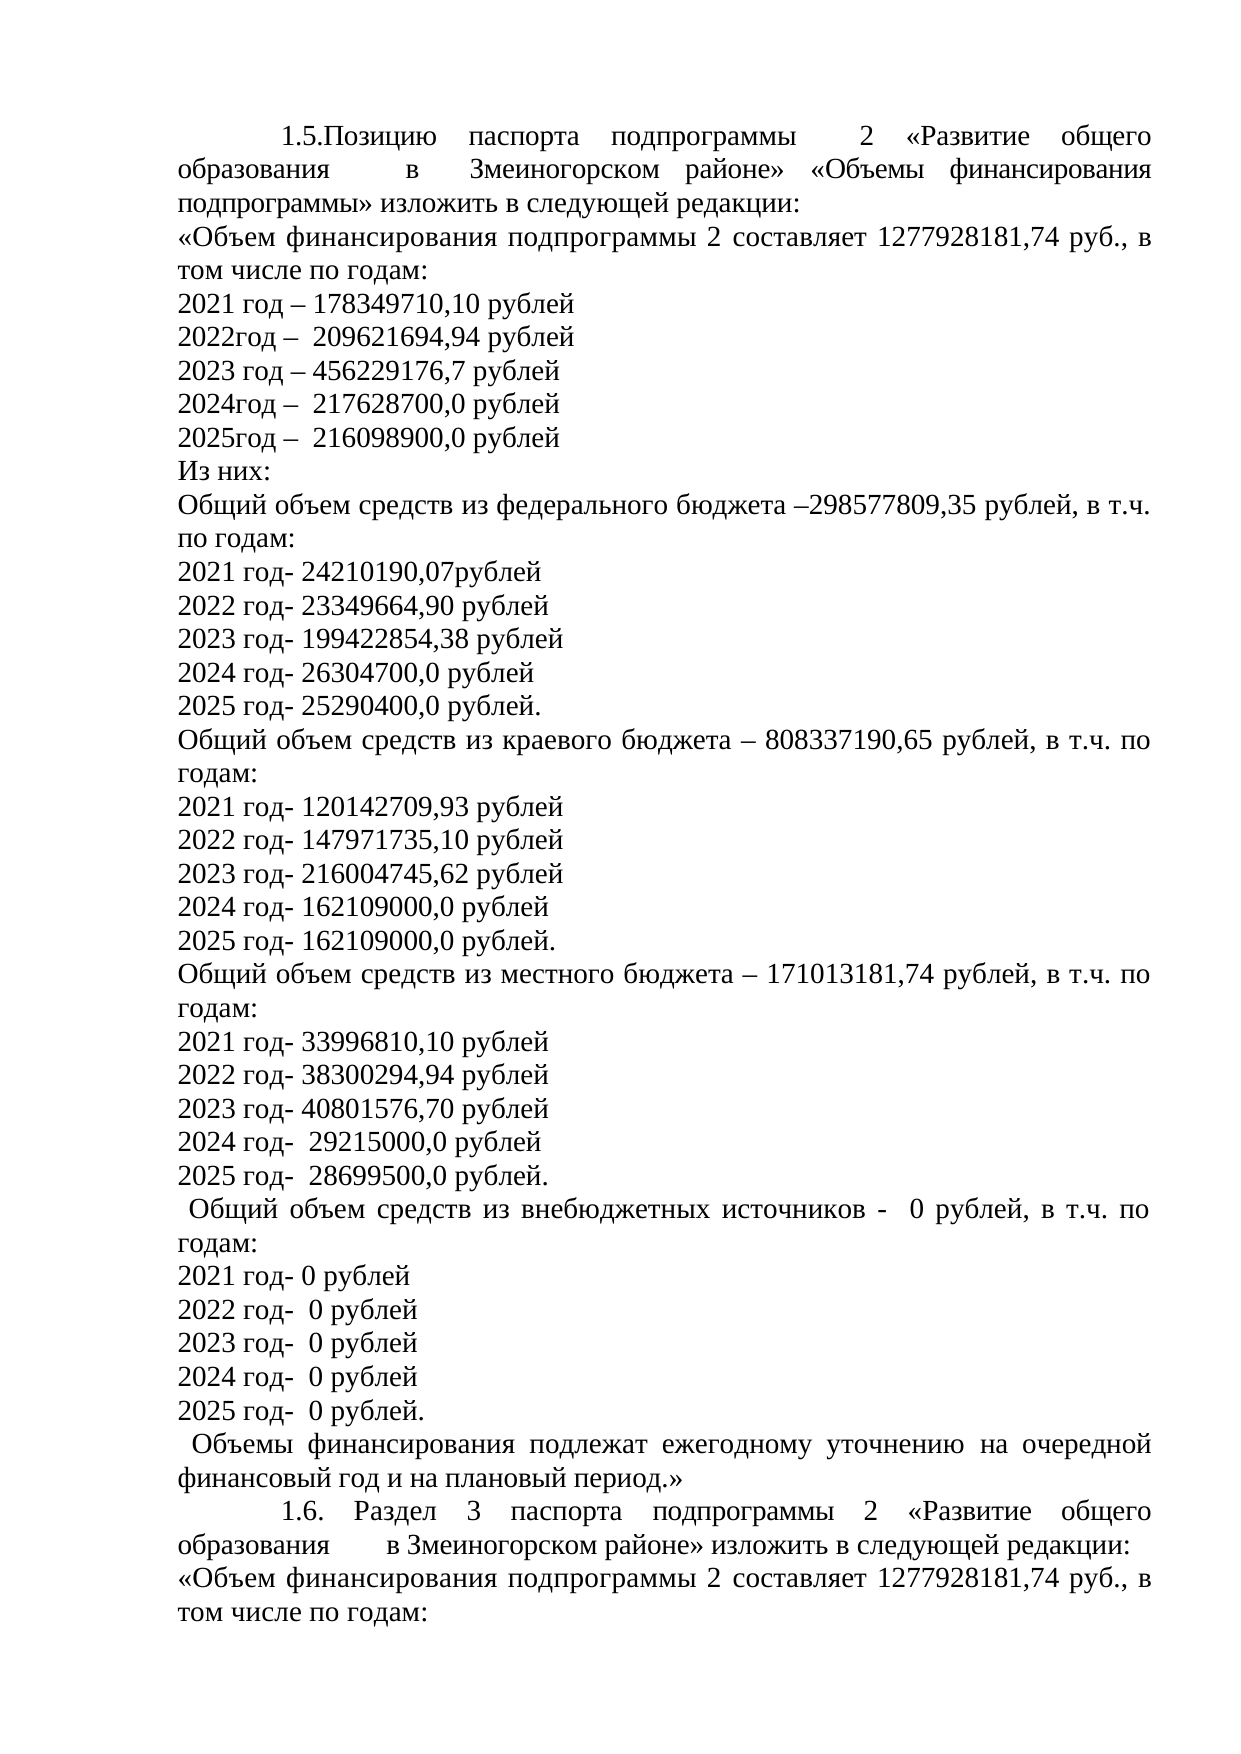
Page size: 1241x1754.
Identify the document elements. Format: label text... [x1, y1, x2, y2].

text 2024 год- 162109000,0 рублей [177, 889, 1152, 923]
text 2025 год- 28699500,0 рублей. [177, 1158, 1152, 1191]
text Общий объем средств из федерального бюджета –298577809,35 рублей, в т.ч. по годам: [177, 487, 1152, 554]
text «Объем финансирования подпрограммы 2 составляет 1277928181,74 руб., в том числе по годам: [177, 1560, 1152, 1627]
text 2021 год- 24210190,07рублей [177, 554, 1152, 588]
text Объемы финансирования подлежат ежегодному уточнению на очередной финансовый год и на плановый период.» [177, 1426, 1152, 1493]
text Общий объем средств из внебюджетных источников - 0 рублей, в т.ч. по годам: [177, 1191, 1152, 1258]
text 2024 год- 29215000,0 рублей [177, 1124, 1152, 1158]
text «Объем финансирования подпрограммы 2 составляет 1277928181,74 руб., в том числе по годам: [177, 219, 1152, 286]
text 2023 год- 40801576,70 рублей [177, 1091, 1152, 1124]
text 2023 год- 199422854,38 рублей [177, 621, 1152, 655]
text 1.5.Позицию паспорта подпрограммы 2 «Развитие общего образования в Змеиногорском районе» «Объемы финансирования подпрограммы» изложить в следующей редакции: [177, 118, 1152, 219]
text 2022год – 209621694,94 рублей [177, 319, 1152, 353]
text 2024год – 217628700,0 рублей [177, 386, 1152, 420]
text 2023 год – 456229176,7 рублей [177, 353, 1152, 386]
text 1.6. Раздел 3 паспорта подпрограммы 2 «Развитие общего образования в Змеиногорском районе» изложить в следующей редакции: [177, 1493, 1152, 1560]
text 2022 год- 147971735,10 рублей [177, 822, 1152, 856]
text 2025 год- 25290400,0 рублей. [177, 688, 1152, 722]
text Из них: [177, 453, 1152, 487]
text 2021 год- 33996810,10 рублей [177, 1024, 1152, 1057]
text 2025 год- 0 рублей. [177, 1393, 1152, 1426]
text 2022 год- 23349664,90 рублей [177, 588, 1152, 621]
text Общий объем средств из местного бюджета – 171013181,74 рублей, в т.ч. по годам: [177, 957, 1152, 1024]
text 2022 год- 38300294,94 рублей [177, 1057, 1152, 1091]
text 2025год – 216098900,0 рублей [177, 420, 1152, 453]
text 2021 год- 0 рублей [177, 1258, 1152, 1292]
text 2024 год- 0 рублей [177, 1359, 1152, 1393]
text 2023 год- 216004745,62 рублей [177, 856, 1152, 889]
text 2021 год- 120142709,93 рублей [177, 789, 1152, 822]
text 2022 год- 0 рублей [177, 1292, 1152, 1326]
text Общий объем средств из краевого бюджета – 808337190,65 рублей, в т.ч. по годам: [177, 722, 1152, 789]
text 2024 год- 26304700,0 рублей [177, 655, 1152, 688]
text 2021 год – 178349710,10 рублей [177, 286, 1152, 319]
text 2025 год- 162109000,0 рублей. [177, 923, 1152, 957]
text 2023 год- 0 рублей [177, 1326, 1152, 1359]
